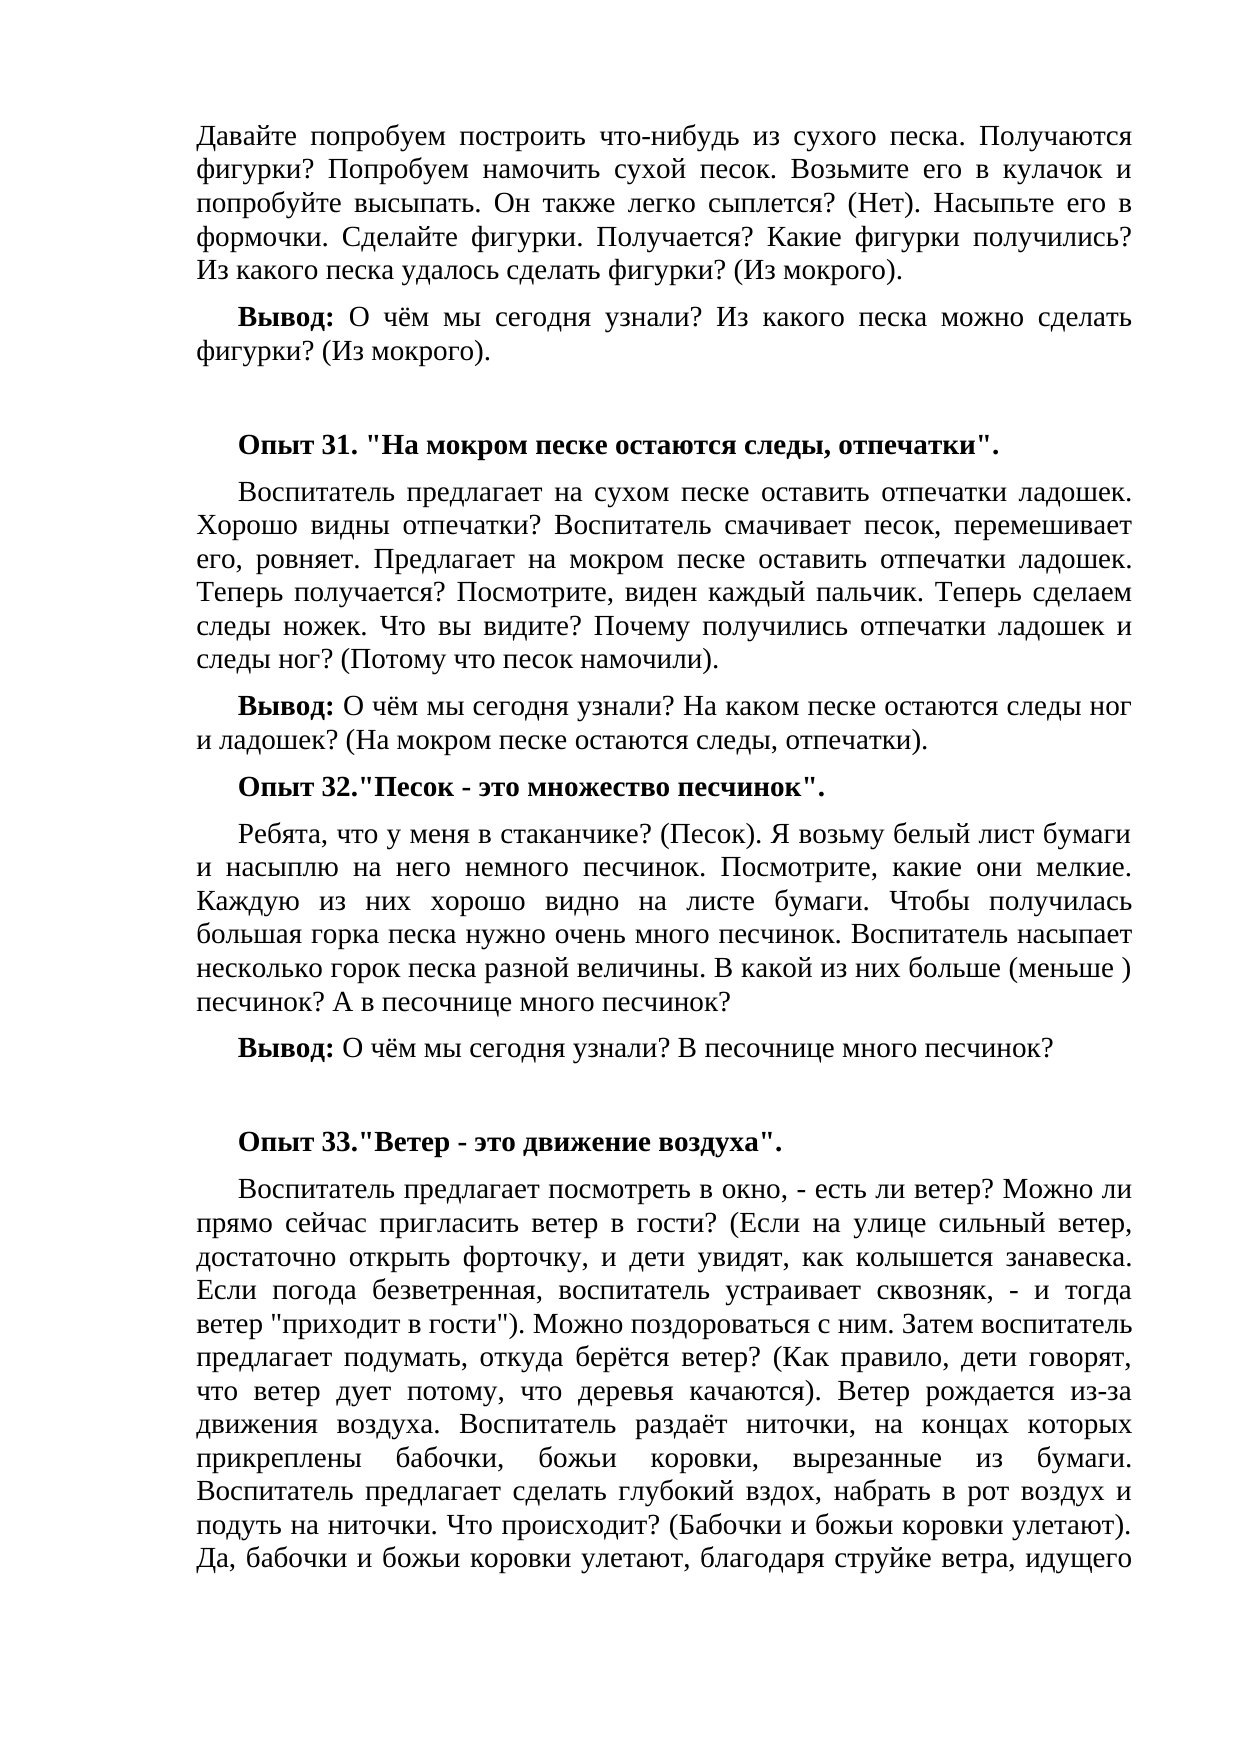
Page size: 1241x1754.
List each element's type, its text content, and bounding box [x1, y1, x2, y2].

text Опыт 33."Ветер - это движение воздуха". [196, 1124, 1133, 1158]
text Опыт 32."Песок - это множество песчинок". [196, 769, 1133, 802]
text Опыт 31. "На мокром песке остаются следы, отпечатки". [196, 427, 1133, 460]
text Вывод: О чём мы сегодня узнали? В песочнице много песчинок? [196, 1031, 1133, 1064]
text Вывод: О чём мы сегодня узнали? На каком песке остаются следы ног и ладошек? (На мокром песке остаются следы, отпечатки). [196, 688, 1133, 756]
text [196, 1172, 1133, 1574]
text Вывод: О чём мы сегодня узнали? Из какого песка можно сделать фигурки? (Из мокрого). [196, 299, 1133, 366]
text Воспитатель предлагает на сухом песке оставить отпечатки ладошек. Хорошо видны отпечатки? Воспитатель смачивает песок, перемешивает его, ровняет. Предлагает на мокром песке оставить отпечатки ладошек. Теперь получается? Посмотрите, виден каждый пальчик. Теперь сделаем следы ножек. Что вы видите? Почему получились отпечатки ладошек и следы ног? (Потому что песок намочили). [196, 474, 1133, 675]
text Ребята, что у меня в стаканчике? (Песок). Я возьму белый лист бумаги и насыплю на него немного песчинок. Посмотрите, какие они мелкие. Каждую из них хорошо видно на листе бумаги. Чтобы получилась большая горка песка нужно очень много песчинок. Воспитатель насыпает несколько горок песка разной величины. В какой из них больше (меньше ) песчинок? А в песочнице много песчинок? [196, 816, 1133, 1017]
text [196, 118, 1133, 286]
